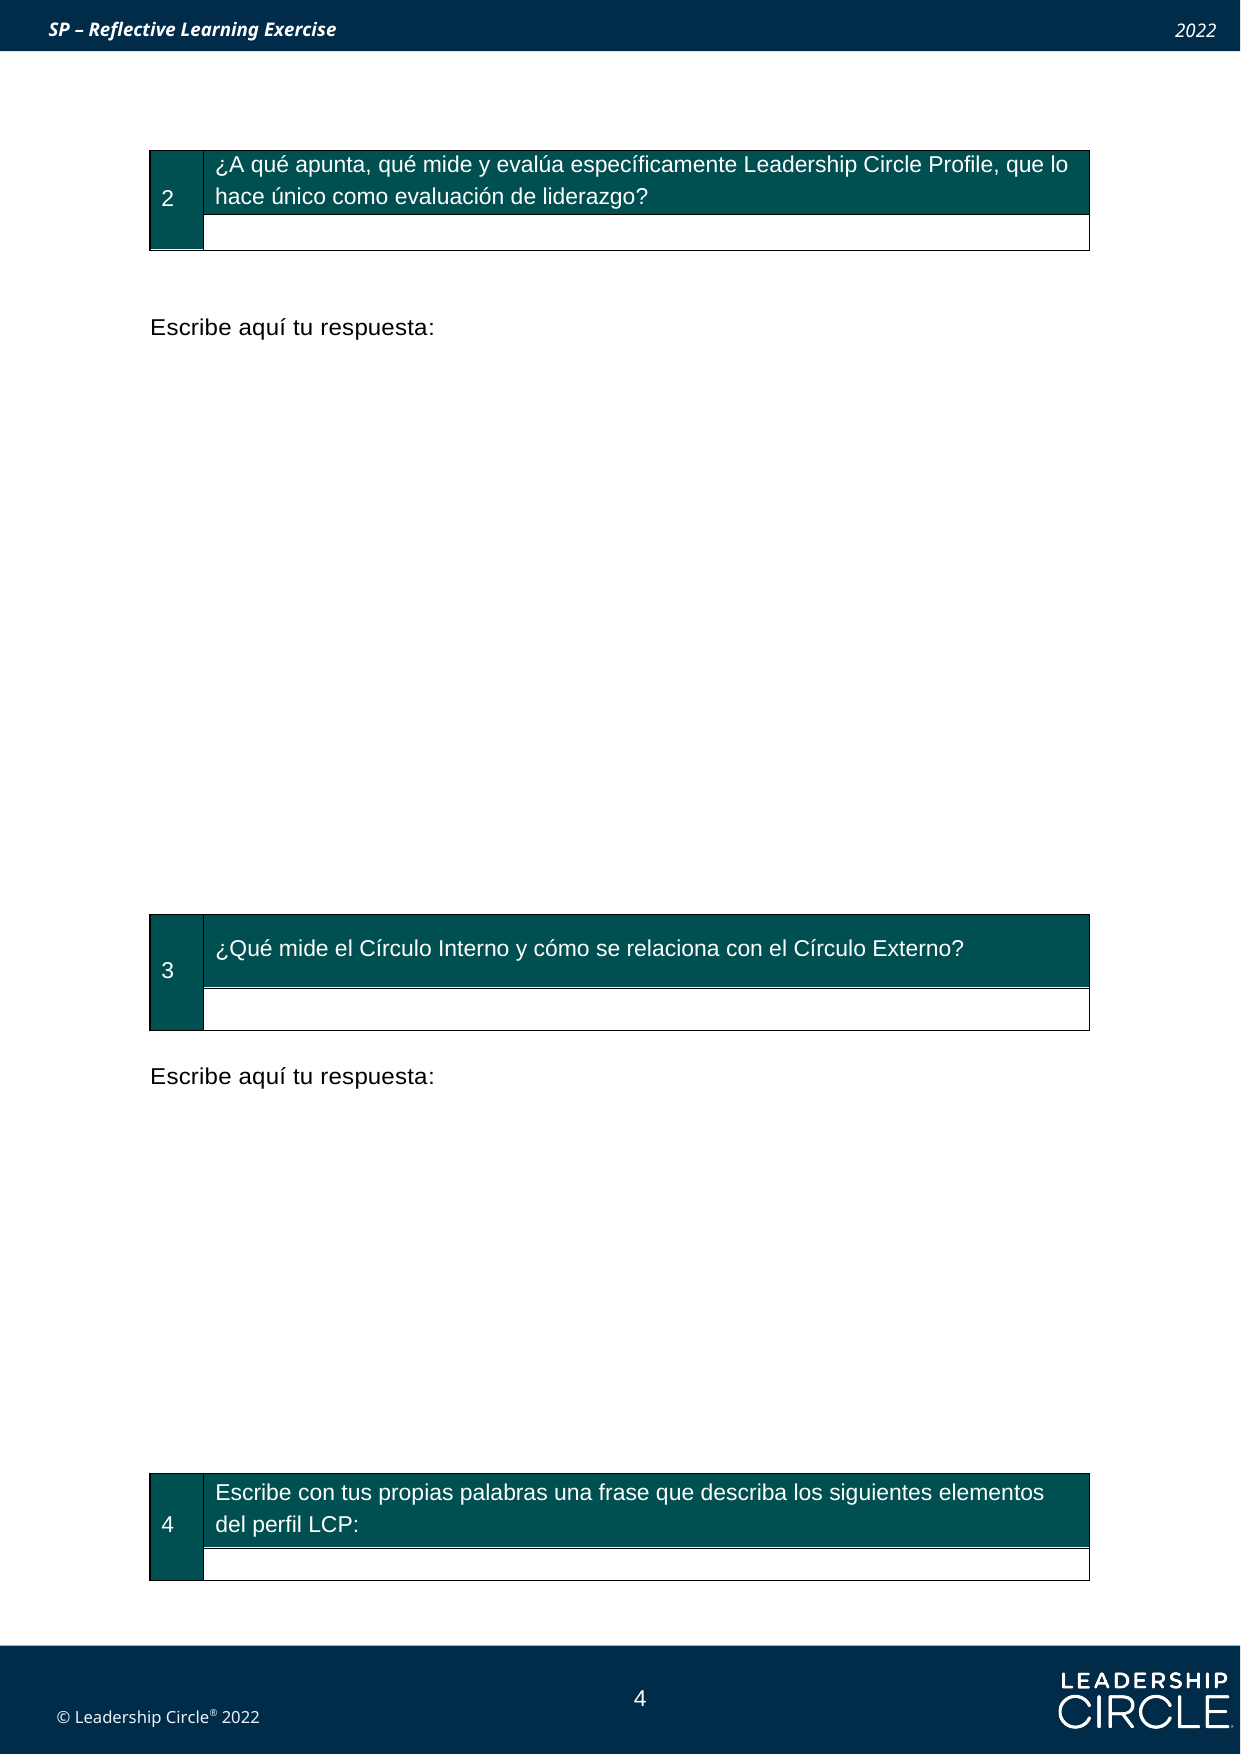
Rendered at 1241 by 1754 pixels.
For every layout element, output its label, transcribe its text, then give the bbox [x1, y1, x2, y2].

table_header ¿A qué apunta, qué mide y evalúa específicamente Leadership Circle Profile, que lo hace único como evaluación de liderazgo? [204, 151, 1089, 214]
table_cell [204, 1549, 1089, 1580]
table_header ¿Qué mide el Círculo Interno y cómo se relaciona con el Círculo Externo? [204, 915, 1089, 987]
picture [1058, 1672, 1234, 1729]
table_cell [204, 989, 1089, 1030]
table_header 3 [151, 915, 203, 1030]
table_header 4 [151, 1474, 203, 1580]
table_cell [204, 215, 1089, 249]
table_header Escribe con tus propias palabras una frase que describa los siguientes elementos del perfil LCP: [204, 1474, 1089, 1547]
text Escribe aquí tu respuesta: [150, 1063, 1090, 1089]
table_header 2 [151, 151, 203, 249]
text Escribe aquí tu respuesta: [150, 314, 1090, 340]
